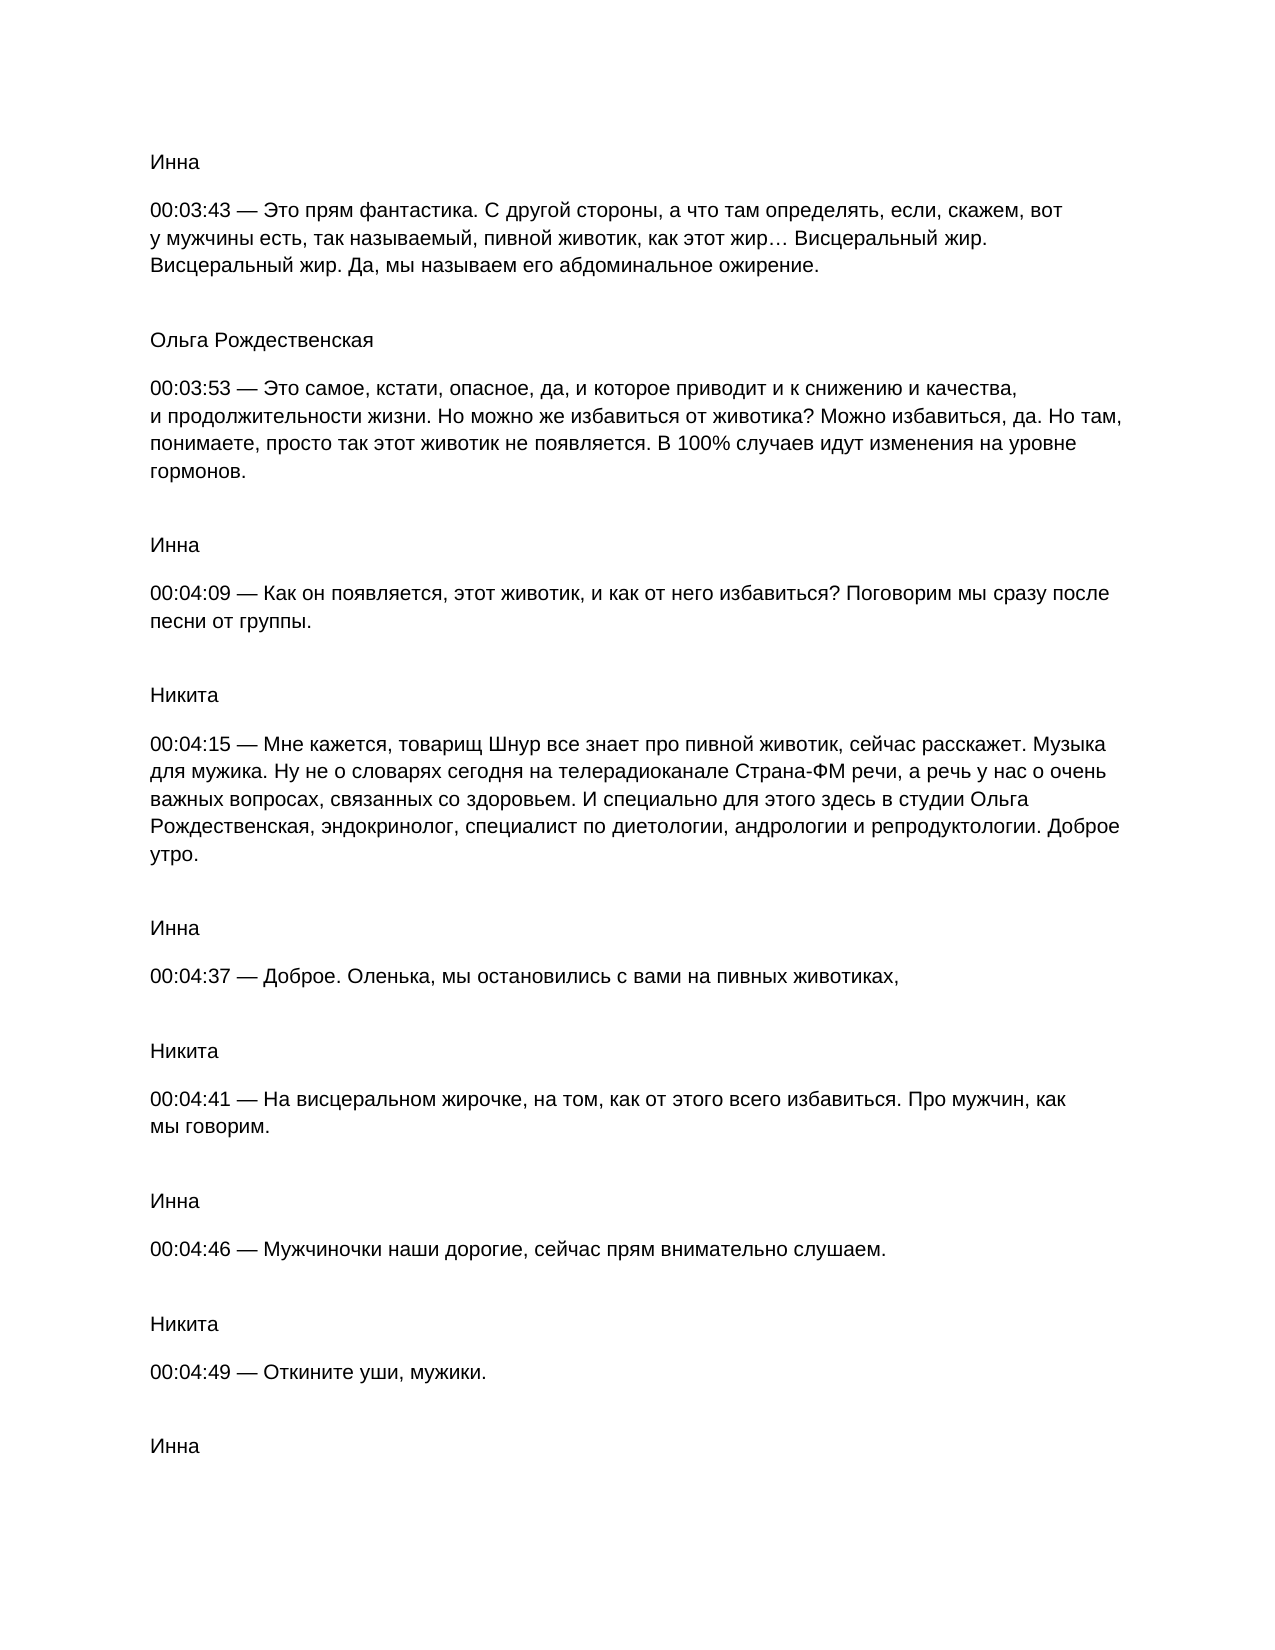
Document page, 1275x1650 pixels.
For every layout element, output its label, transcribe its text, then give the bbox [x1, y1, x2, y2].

text Инна [150, 1434, 1125, 1458]
text Никита [150, 683, 1125, 707]
text Никита [150, 1311, 1125, 1335]
text 00:03:43 — Это прям фантастика. С другой стороны, а что там определять, если, скажем, вот у мужчины есть, так называемый, пивной животик, как этот жир… Висцеральный жир. Висцеральный жир. Да, мы называем его абдоминальное ожирение. [150, 198, 1125, 277]
text 00:04:15 — Мне кажется, товарищ Шнур все знает про пивной животик, сейчас расскажет. Музыка для мужика. Ну не о словарях сегодня на телерадиоканале Страна-ФМ речи, а речь у нас о очень важных вопросах, связанных со здоровьем. И специально для этого здесь в студии Ольга Рождественская, эндокринолог, специалист по диетологии, андрологии и репродуктологии. Доброе утро. [150, 731, 1125, 865]
text 00:04:09 — Как он появляется, этот животик, и как от него избавиться? Поговорим мы сразу после песни от группы. [150, 581, 1125, 633]
text Инна [150, 1189, 1125, 1213]
text Ольга Рождественская [150, 328, 1125, 352]
text Никита [150, 1038, 1125, 1062]
text 00:04:49 — Откините уши, мужики. [150, 1360, 1125, 1384]
text 00:04:37 — Доброе. Оленька, мы остановились с вами на пивных животиках, [150, 964, 1125, 988]
text Инна [150, 533, 1125, 557]
text Инна [150, 916, 1125, 940]
text 00:03:53 — Это самое, кстати, опасное, да, и которое приводит и к снижению и качества, и продолжительности жизни. Но можно же избавиться от животика? Можно избавиться, да. Но там, понимаете, просто так этот животик не появляется. В 100% случаев идут изменения на уровне гормонов. [150, 376, 1125, 482]
text 00:04:41 — На висцеральном жирочке, на том, как от этого всего избавиться. Про мужчин, как мы говорим. [150, 1087, 1125, 1138]
text Инна [150, 150, 1125, 174]
text 00:04:46 — Мужчиночки наши дорогие, сейчас прям внимательно слушаем. [150, 1237, 1125, 1261]
